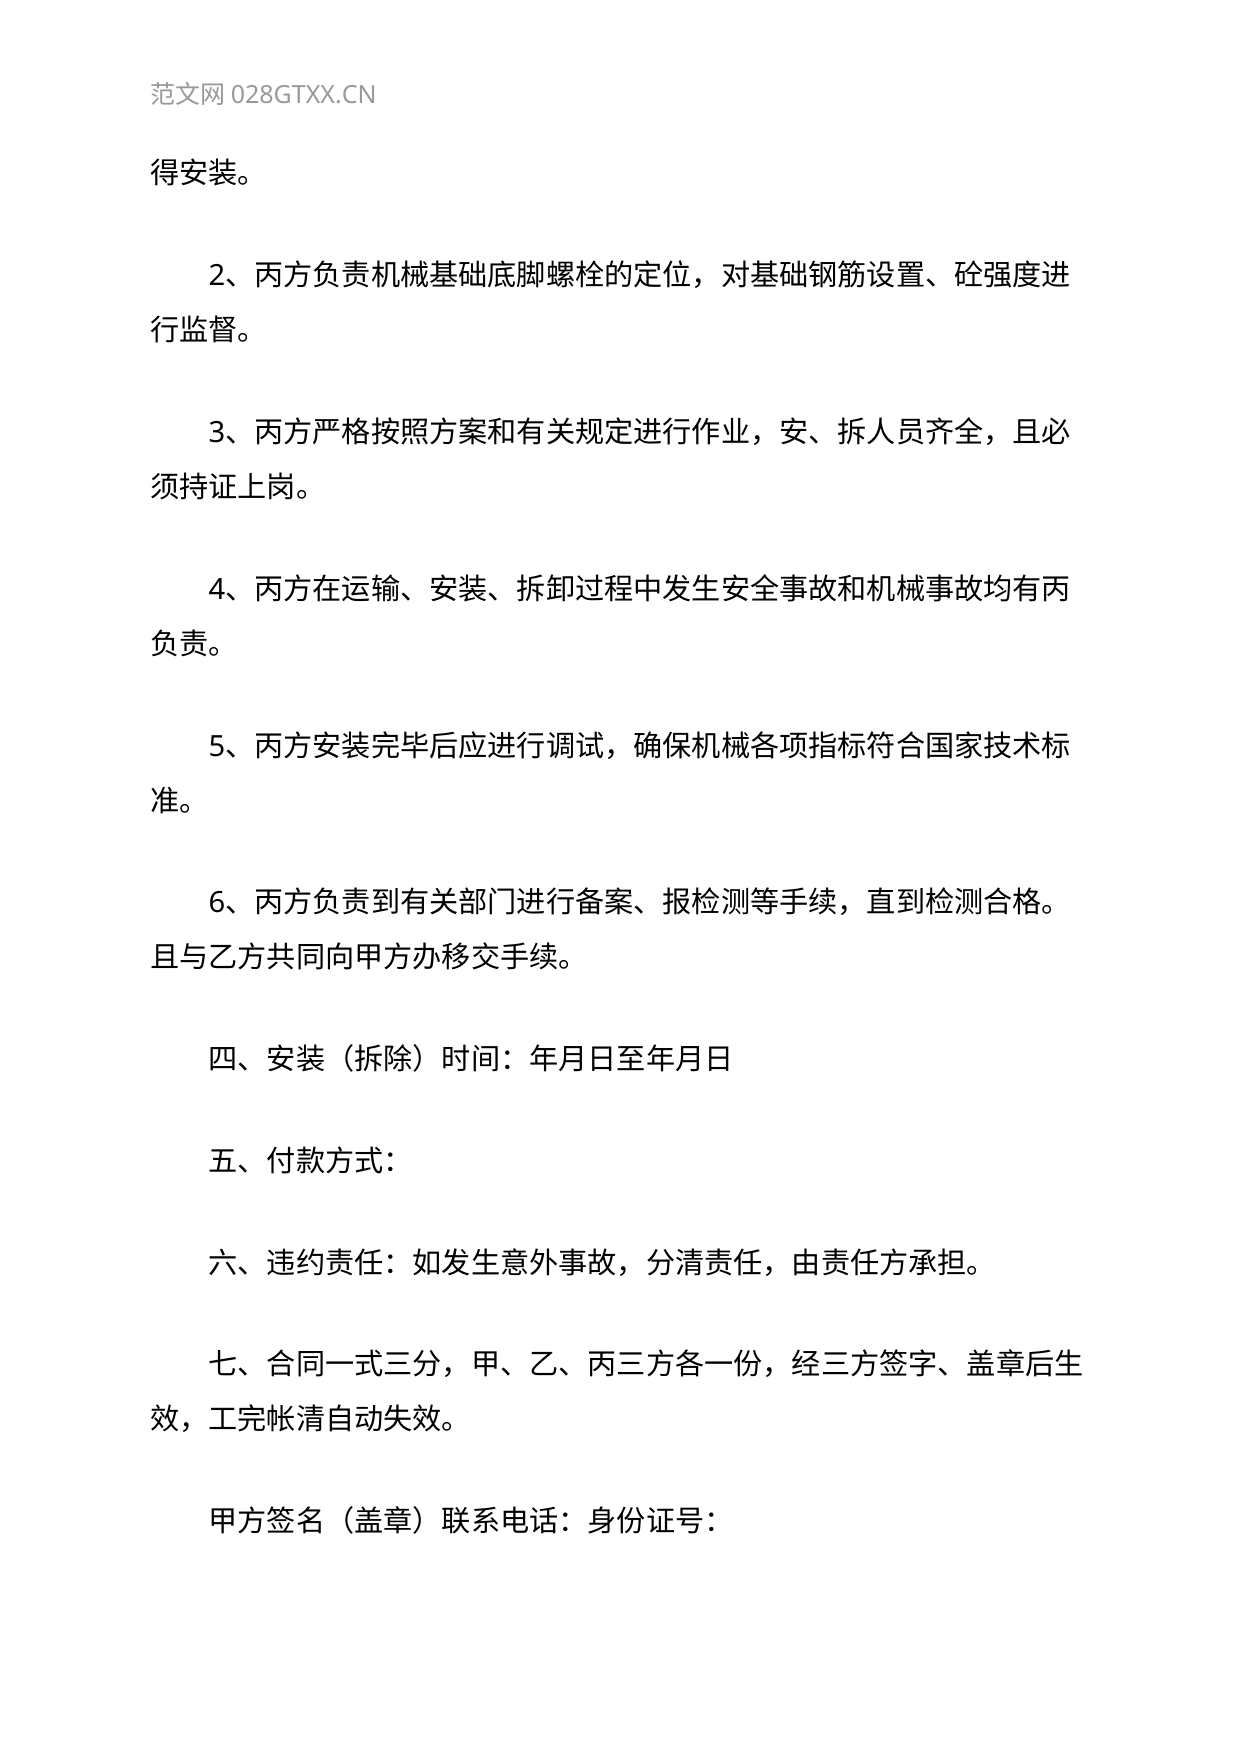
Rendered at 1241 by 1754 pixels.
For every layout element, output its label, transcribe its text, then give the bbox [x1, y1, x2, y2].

text 四、安装（拆除）时间：年月日至年月日 [150, 1036, 1090, 1078]
text 2、丙方负责机械基础底脚螺栓的定位，对基础钢筋设置、砼强度进行监督。 [150, 252, 1090, 349]
text 3、丙方严格按照方案和有关规定进行作业，安、拆人员齐全，且必须持证上岗。 [150, 408, 1090, 506]
text 七、合同一式三分，甲、乙、丙三方各一份，经三方签字、盖章后生效，工完帐清自动失效。 [150, 1341, 1090, 1438]
text 五、付款方式： [150, 1137, 1090, 1180]
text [150, 150, 1090, 192]
text 6、丙方负责到有关部门进行备案、报检测等手续，直到检测合格。且与乙方共同向甲方办移交手续。 [150, 879, 1090, 976]
text 4、丙方在运输、安装、拆卸过程中发生安全事故和机械事故均有丙负责。 [150, 565, 1090, 663]
text 甲方签名（盖章）联系电话：身份证号： [150, 1498, 1090, 1540]
text 六、违约责任：如发生意外事故，分清责任，由责任方承担。 [150, 1239, 1090, 1281]
text 5、丙方安装完毕后应进行调试，确保机械各项指标符合国家技术标准。 [150, 722, 1090, 819]
